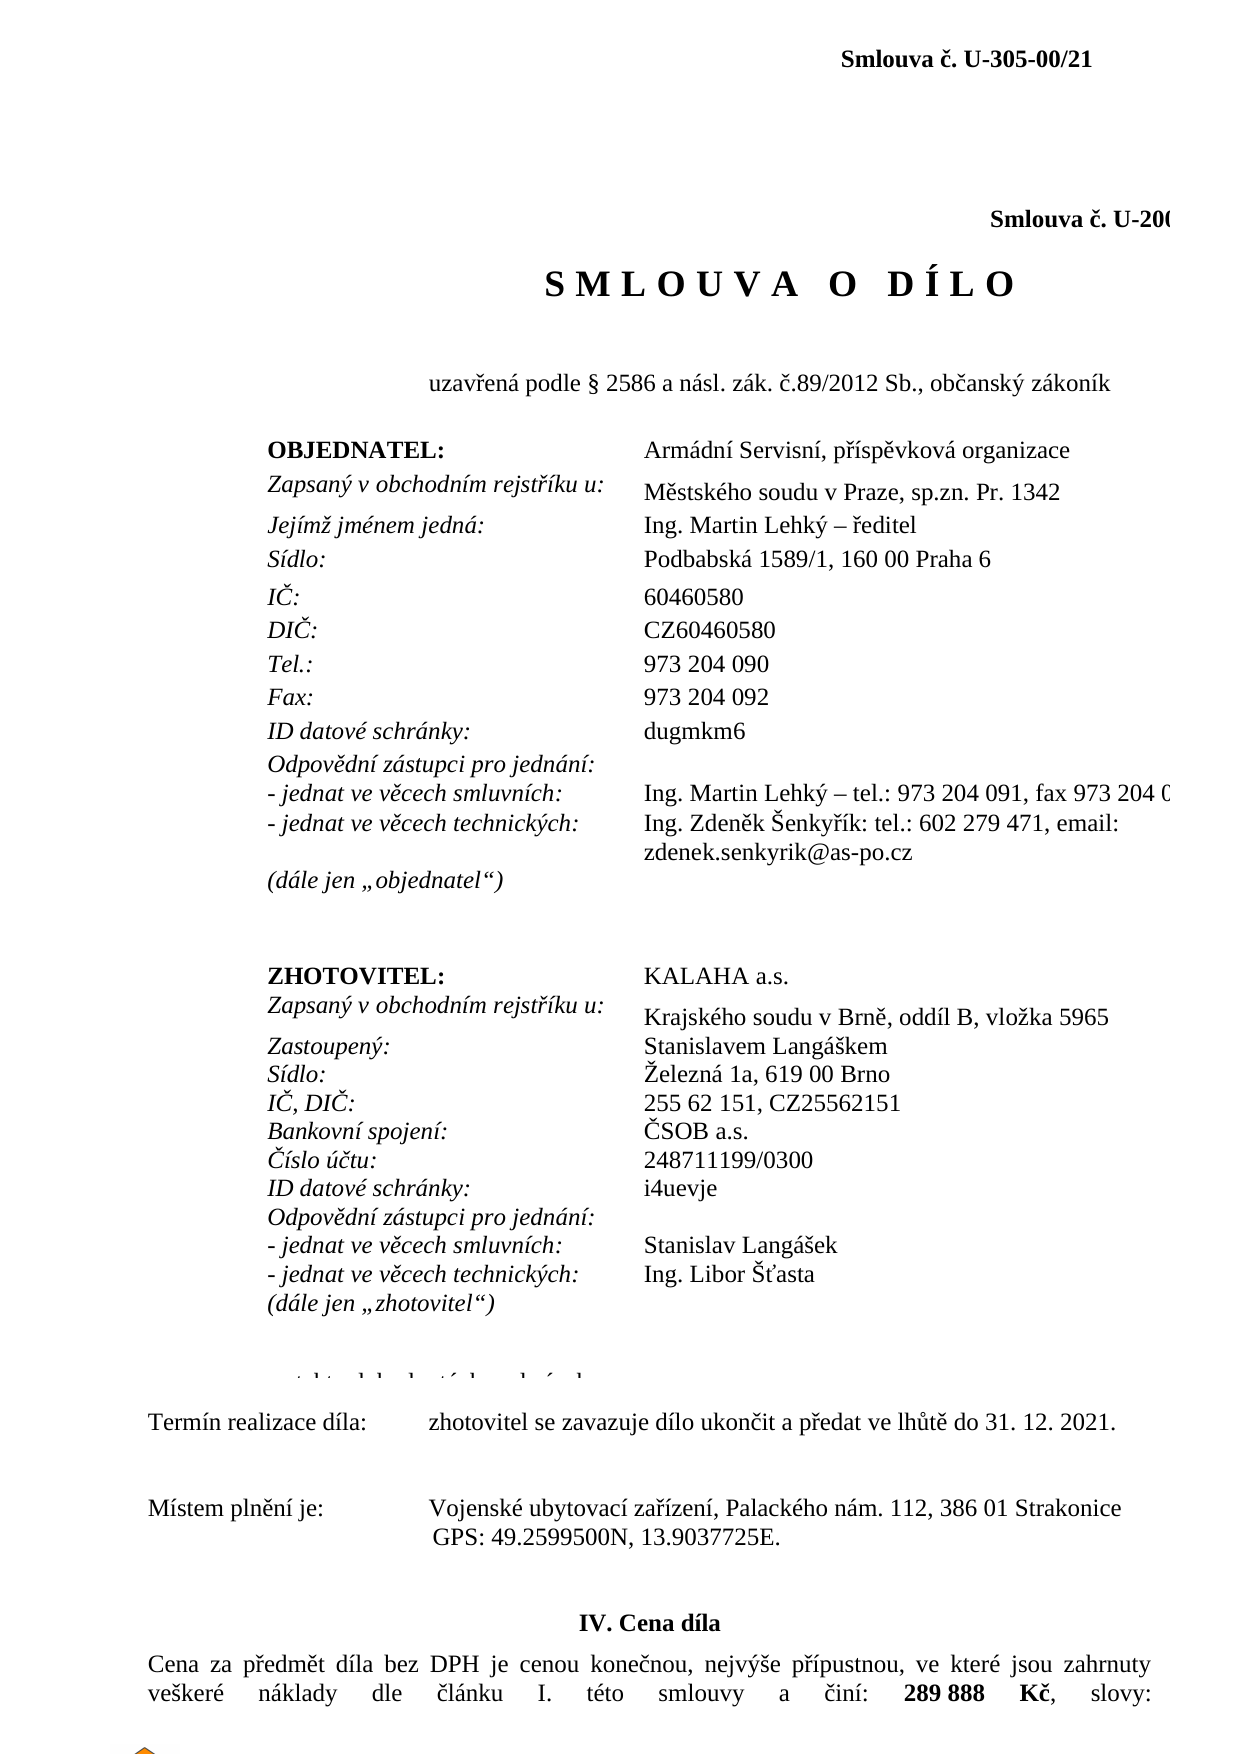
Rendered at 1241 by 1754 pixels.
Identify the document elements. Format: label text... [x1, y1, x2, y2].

picture [109, 1744, 180, 1754]
subtitle IV. Cena díla [148, 1608, 1152, 1637]
text GPS: 49.2599500N, 13.9037725E. [148, 1522, 1152, 1551]
text Termín realizace díla: zhotovitel se zavazuje dílo ukončit a předat ve lhůtě do 31. 12. 2021. [148, 1407, 1152, 1436]
text Místem plnění je: Vojenské ubytovací zařízení, Palackého nám. 112, 386 01 Strakonice [148, 1493, 1152, 1522]
text Cena za předmět díla bez DPH je cenou konečnou, nejvýše přípustnou, ve které jsou zahrnuty veškeré náklady dle článku I. této smlouvy a činí: 289 888 Kč, slovy: „dvěstěosmdesátdevěttisícosmsetosmdesátosm korun českých.“ DPH bude účtováno v sazbě platné ke dni uskutečnění zdanitelného plnění. [148, 1649, 1152, 1707]
